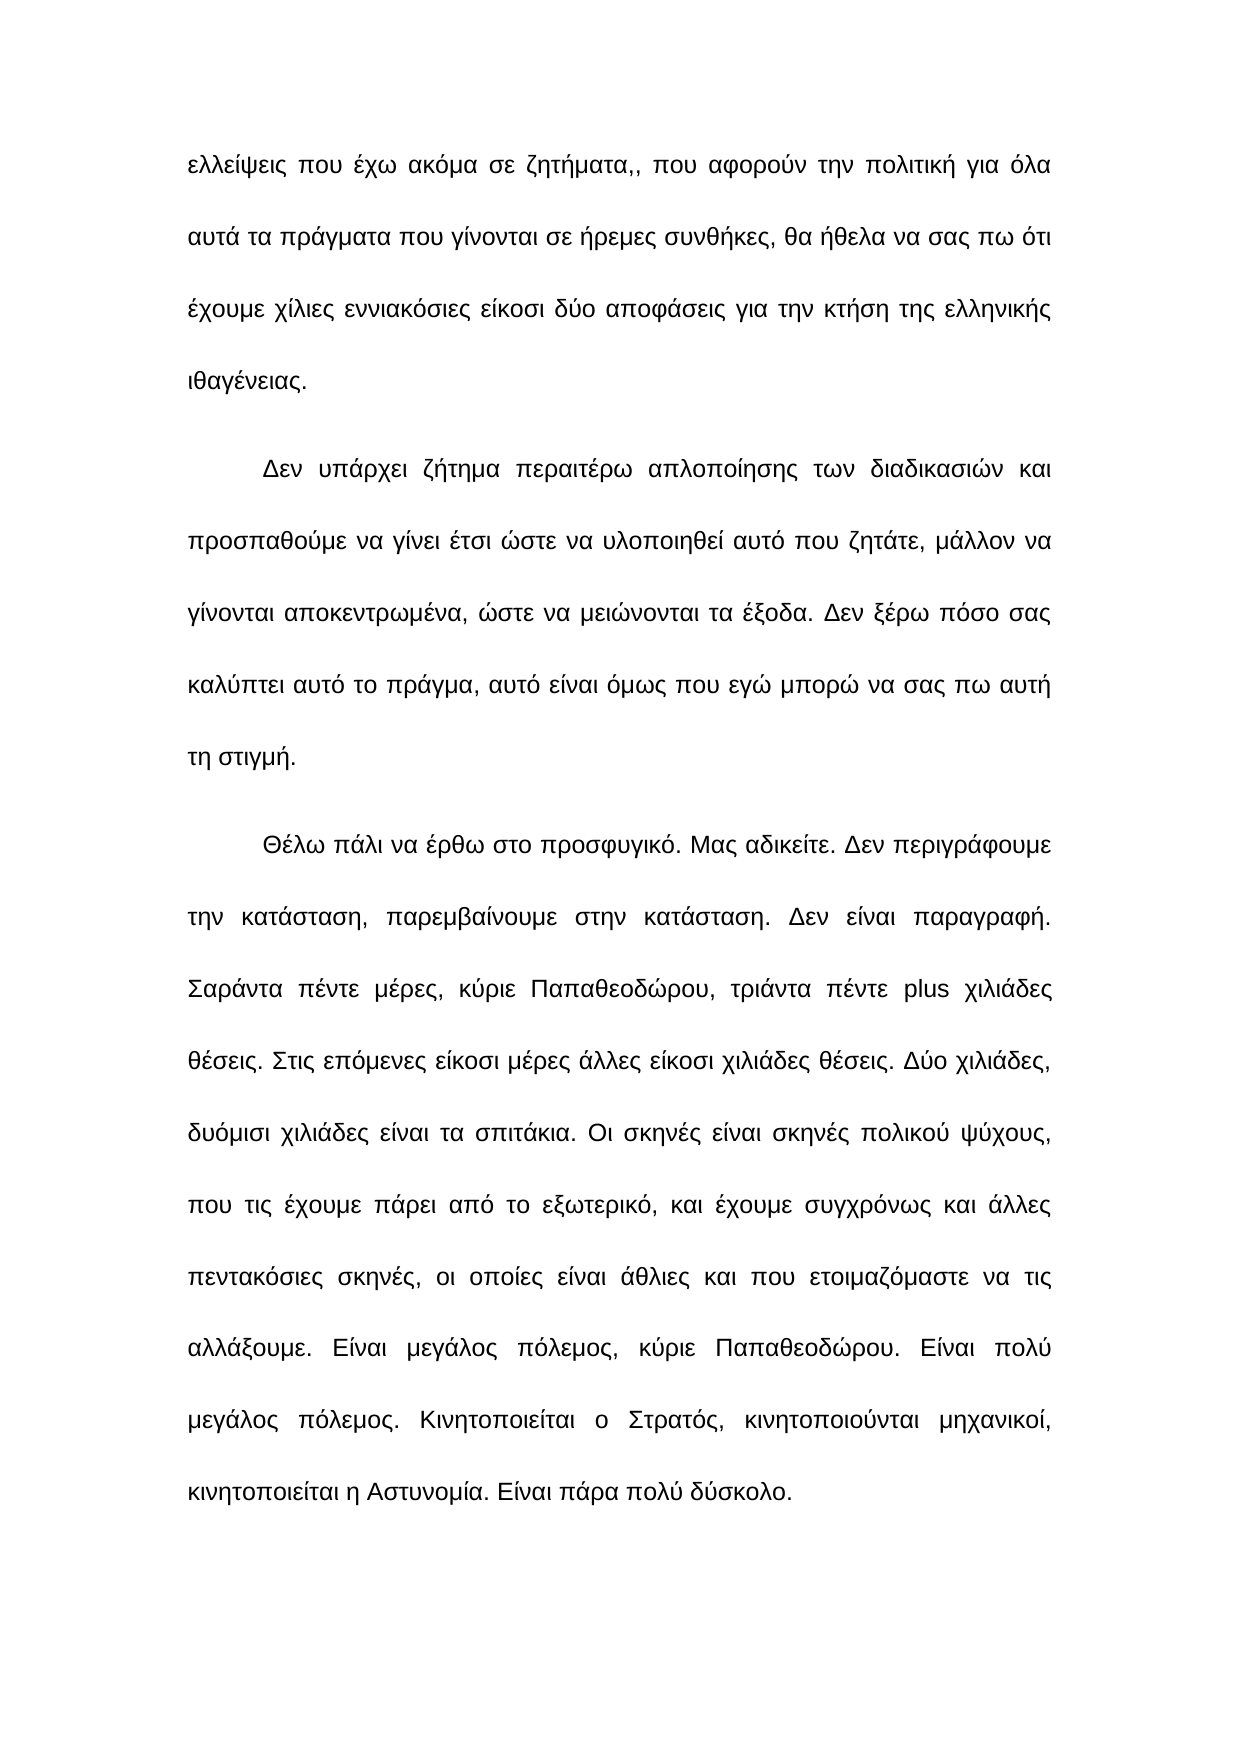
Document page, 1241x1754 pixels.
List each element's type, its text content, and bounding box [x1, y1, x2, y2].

text Θέλω πάλι να έρθω στο προσφυγικό. Μας αδικείτε. Δεν περιγράφουμε την κατάσταση, παρεμβαίνουμε στην κατάσταση. Δεν είναι παραγραφή. Σαράντα πέντε μέρες, κύριε Παπαθεοδώρου, τριάντα πέντε plus χιλιάδες θέσεις. Στις επόμενες είκοσι μέρες άλλες είκοσι χιλιάδες θέσεις. Δύο χιλιάδες, δυόμισι χιλιάδες είναι τα σπιτάκια. Οι σκηνές είναι σκηνές πολικού ψύχους, που τις έχουμε πάρει από το εξωτερικό, και έχουμε συγχρόνως και άλλες πεντακόσιες σκηνές, οι οποίες είναι άθλιες και που ετοιμαζόμαστε να τις αλλάξουμε. Είναι μεγάλος πόλεμος, κύριε Παπαθεοδώρου. Είναι πολύ μεγάλος πόλεμος. Κινητοποιείται ο Στρατός, κινητοποιούνται μηχανικοί, κινητοποιείται η Αστυνομία. Είναι πάρα πολύ δύσκολο. [187, 830, 1053, 1506]
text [187, 150, 1053, 394]
text Δεν υπάρχει ζήτημα περαιτέρω απλοποίησης των διαδικασιών και προσπαθούμε να γίνει έτσι ώστε να υλοποιηθεί αυτό που ζητάτε, μάλλον να γίνονται αποκεντρωμένα, ώστε να μειώνονται τα έξοδα. Δεν ξέρω πόσο σας καλύπτει αυτό το πράγμα, αυτό είναι όμως που εγώ μπορώ να σας πω αυτή τη στιγμή. [187, 454, 1053, 770]
